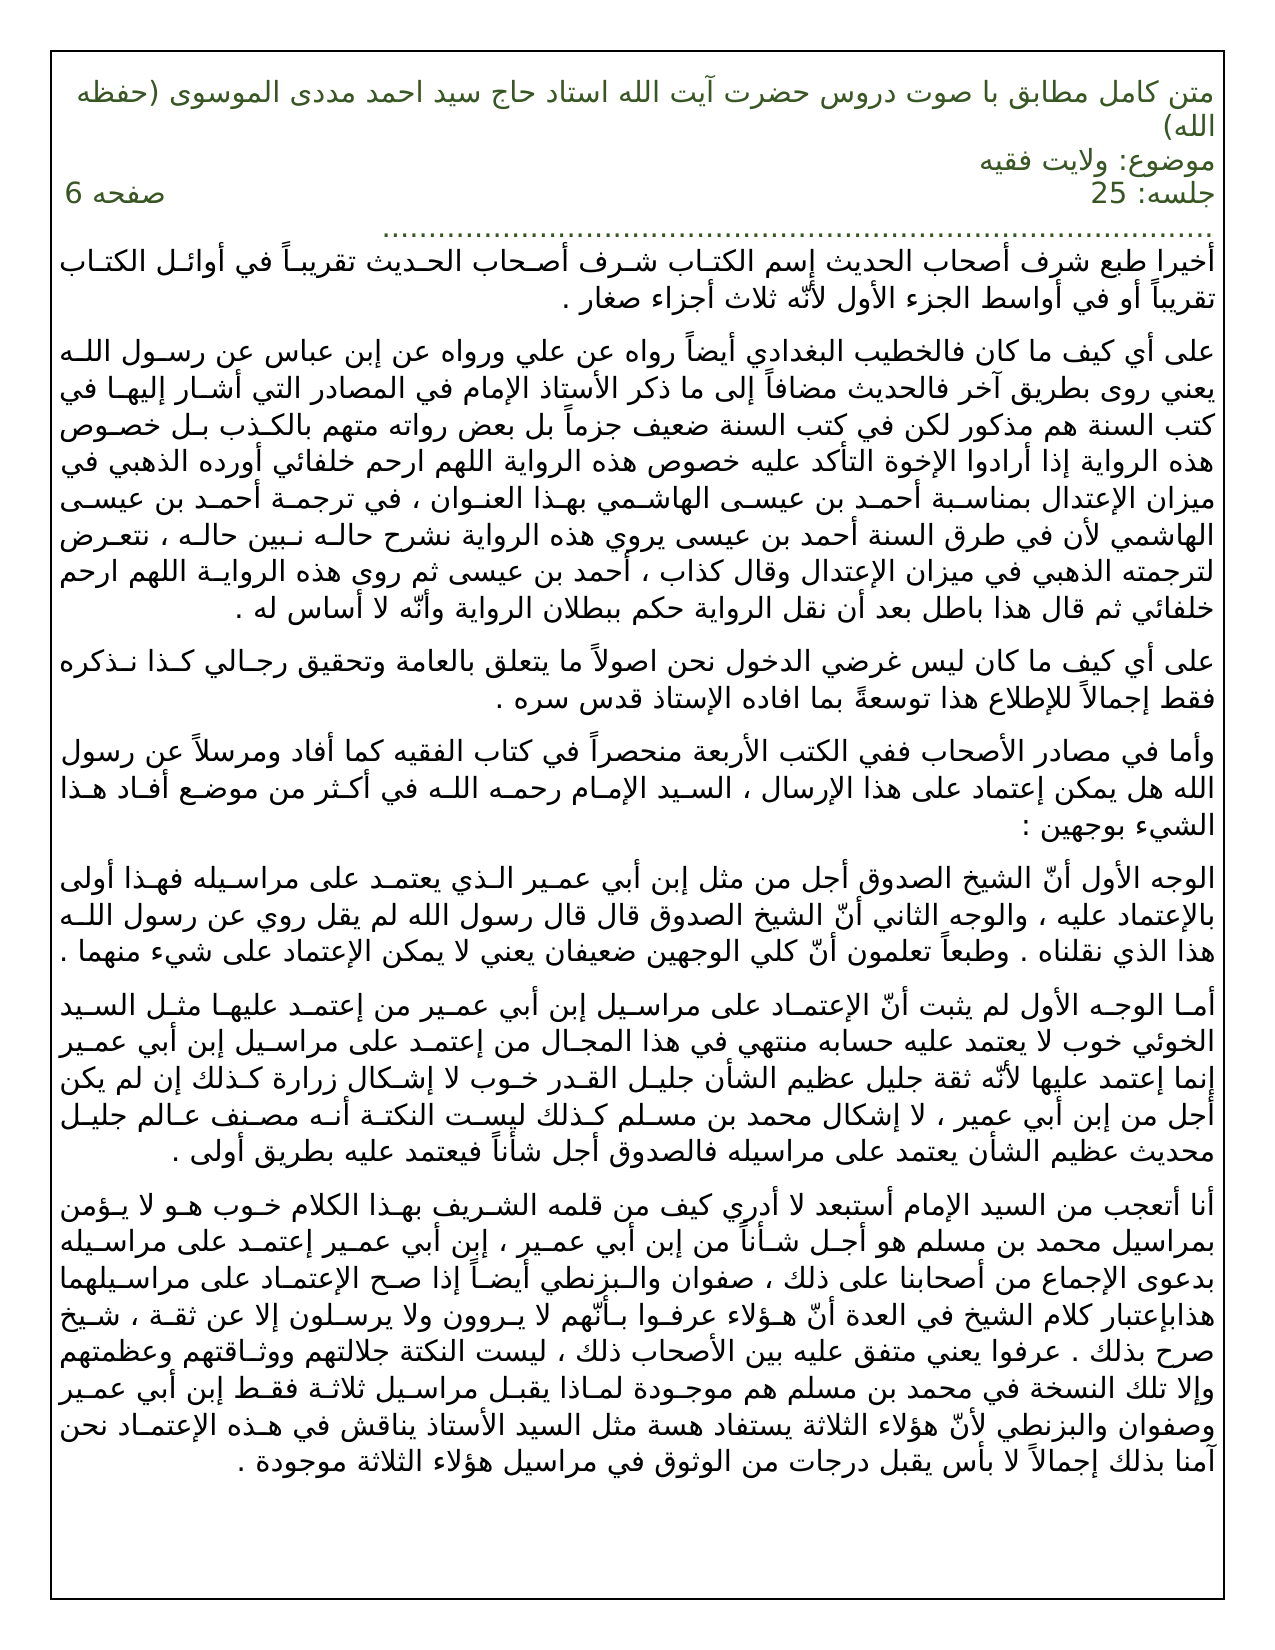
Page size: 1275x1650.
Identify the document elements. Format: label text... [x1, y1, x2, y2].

text الوجه الأول أنّ الشيخ الصدوق أجل من مثل إبن أبي عمير الذي يعتمد على مراسيله فهذا أولى بالإعتماد عليه ، والوجه الثاني أنّ الشيخ الصدوق قال قال رسول الله لم يقل روي عن رسول الله هذا الذي نقلناه . وطبعاً تعلمون أنّ كلي الوجهين ضعيفان يعني لا يمكن الإعتماد على شيء منهما . [59, 861, 1216, 969]
text على أي كيف ما كان ليس غرضي الدخول نحن اصولاً ما يتعلق بالعامة وتحقيق رجالي كذا نذكره فقط إجمالاً للإطلاع هذا توسعةً بما افاده الإستاذ قدس سره . [59, 645, 1216, 715]
text أنا أتعجب من السيد الإمام أستبعد لا أدري كيف من قلمه الشريف بهذا الكلام خوب هو لا يؤمن بمراسيل محمد بن مسلم هو أجل شأناً من إبن أبي عمير ، إبن أبي عمير إعتمد على مراسيله بدعوى الإجماع من أصحابنا على ذلك ، صفوان والبزنطي أيضاً إذا صح الإعتماد على مراسيلهما هذابإعتبار كلام الشيخ في العدة أنّ هؤلاء عرفوا بأنّهم لا يروون ولا يرسلون إلا عن ثقة ، شيخ صرح بذلك . عرفوا يعني متفق عليه بين الأصحاب ذلك ، ليست النكتة جلالتهم ووثاقتهم وعظمتهم وإلا تلك النسخة في محمد بن مسلم هم موجودة لماذا يقبل مراسيل ثلاثة فقط إبن أبي عمير وصفوان والبزنطي لأنّ هؤلاء الثلاثة يستفاد هسة مثل السيد الأستاذ يناقش في هذه الإعتماد نحن آمنا بذلك إجمالاً لا بأس يقبل درجات من الوثوق في مراسيل هؤلاء الثلاثة موجودة . [59, 1188, 1216, 1479]
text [59, 245, 1216, 315]
text وأما في مصادر الأصحاب ففي الكتب الأربعة منحصراً في كتاب الفقيه كما أفاد ومرسلاً عن رسول الله هل يمكن إعتماد على هذا الإرسال ، السيد الإمام رحمه الله في أكثر من موضع أفاد هذا الشيء بوجهين : [59, 735, 1216, 842]
text أما الوجه الأول لم يثبت أنّ الإعتماد على مراسيل إبن أبي عمير من إعتمد عليها مثل السيد الخوئي خوب لا يعتمد عليه حسابه منتهي في هذا المجال من إعتمد على مراسيل إبن أبي عمير إنما إعتمد عليها لأنّه ثقة جليل عظيم الشأن جليل القدر خوب لا إشكال زرارة كذلك إن لم يكن أجل من إبن أبي عمير ، لا إشكال محمد بن مسلم كذلك ليست النكتة أنه مصنف عالم جليل محديث عظيم الشأن يعتمد على مراسيله فالصدوق أجل شأناً فيعتمد عليه بطريق أولى . [59, 988, 1216, 1169]
text على أي كيف ما كان فالخطيب البغدادي أيضاً رواه عن علي ورواه عن إبن عباس عن رسول الله يعني روى بطريق آخر فالحديث مضافاً إلى ما ذكر الأستاذ الإمام في المصادر التي أشار إليها في كتب السنة هم مذكور لكن في كتب السنة ضعيف جزماً بل بعض رواته متهم بالكذب بل خصوص هذه الرواية إذا أرادوا الإخوة التأكد عليه خصوص هذه الرواية اللهم ارحم خلفائي أورده الذهبي في ميزان الإعتدال بمناسبة أحمد بن عيسى الهاشمي بهذا العنوان ، في ترجمة أحمد بن عيسى الهاشمي لأن في طرق السنة أحمد بن عيسى يروي هذه الرواية نشرح حاله نبين حاله ، نتعرض لترجمته الذهبي في ميزان الإعتدال وقال كذاب ، أحمد بن عيسى ثم روى هذه الرواية اللهم ارحم خلفائي ثم قال هذا باطل بعد أن نقل الرواية حكم ببطلان الرواية وأنّه لا أساس له . [59, 335, 1216, 625]
